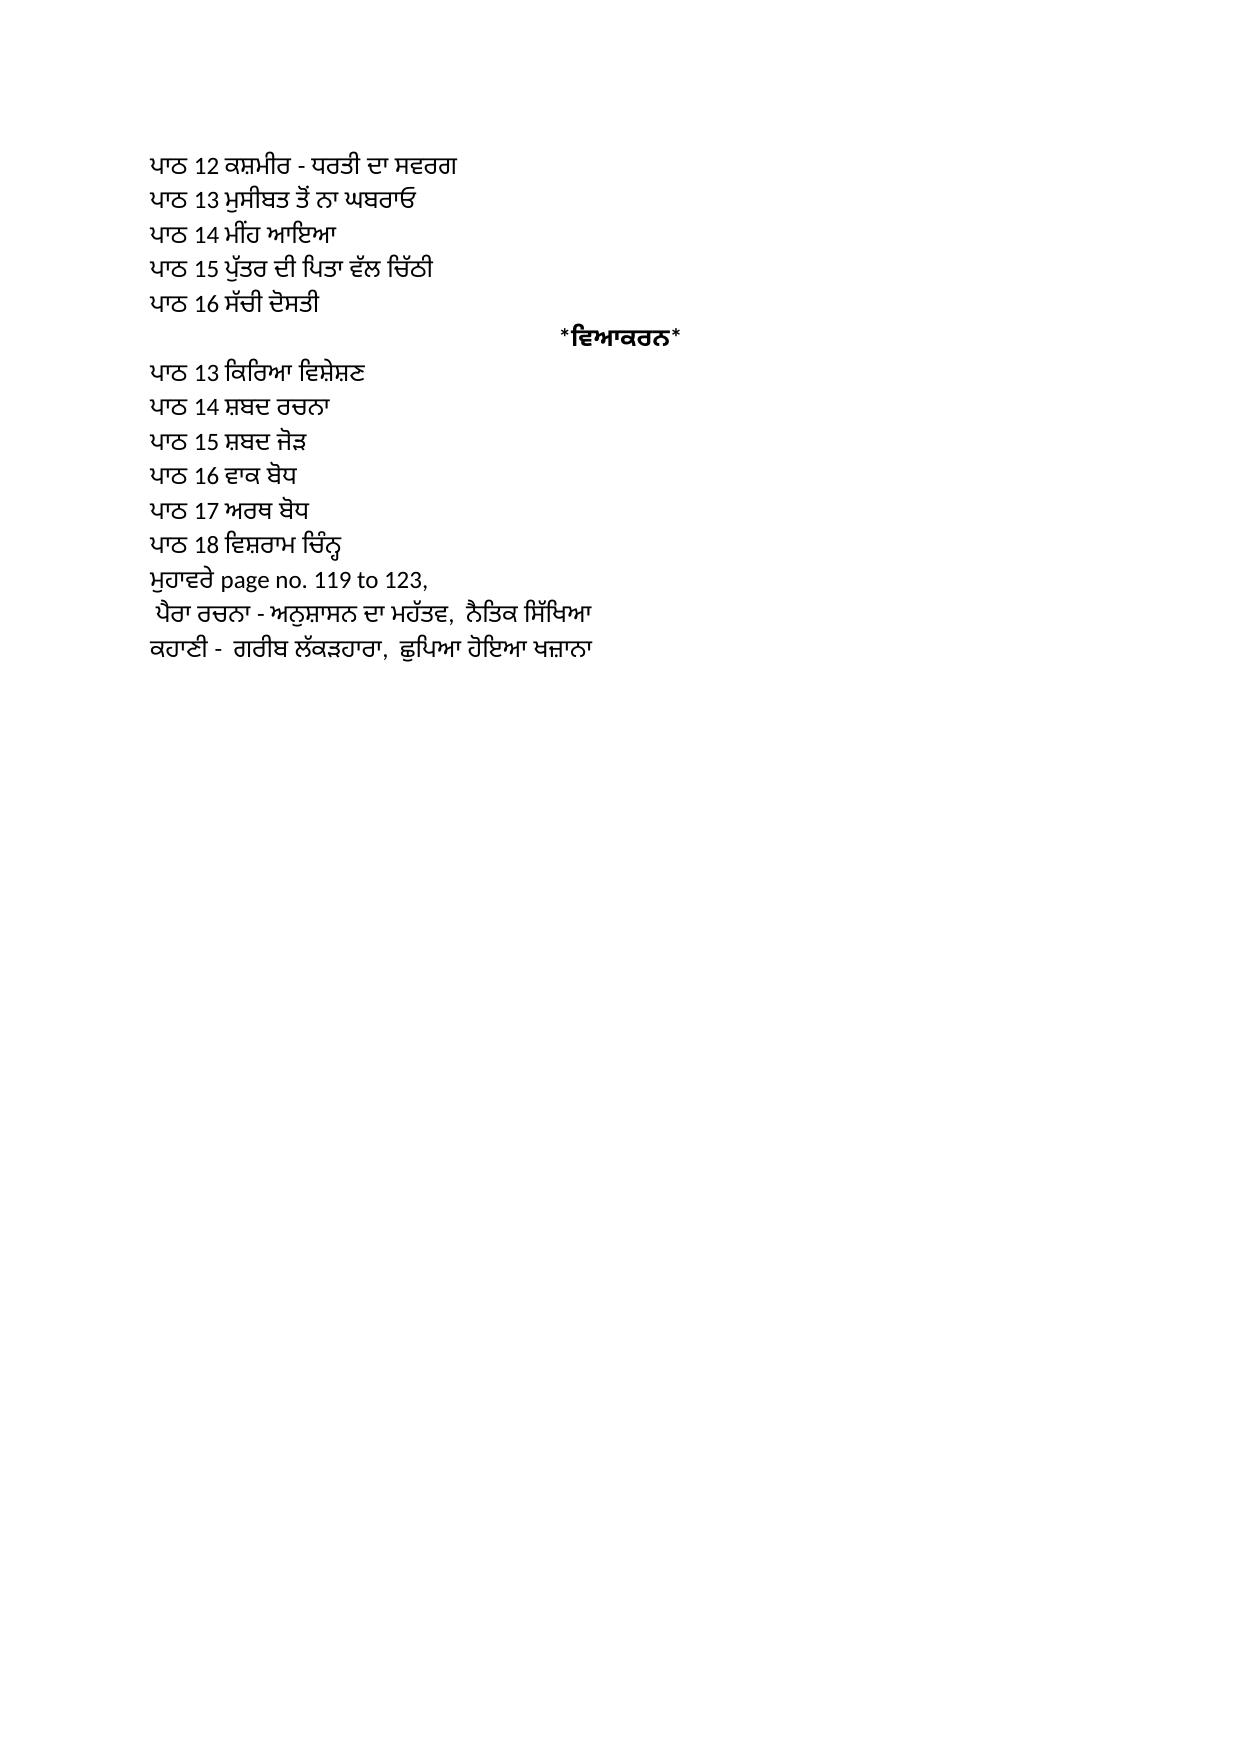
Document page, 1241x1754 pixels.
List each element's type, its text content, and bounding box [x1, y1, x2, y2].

text ਪਾਠ 13 ਮੁਸੀਬਤ ਤੋਂ ਨਾ ਘਬਰਾਓ [150, 184, 1090, 219]
text ਪੈਰਾ ਰਚਨਾ - ਅਨੁਸ਼ਾਸਨ ਦਾ ਮਹੱਤਵ, ਨੈਤਿਕ ਸਿੱਖਿਆ [150, 598, 1090, 633]
text ਕਹਾਣੀ - ਗਰੀਬ ਲੱਕੜਹਾਰਾ, ਛੁਪਿਆ ਹੋਇਆ ਖਜ਼ਾਨਾ [150, 633, 1090, 667]
text ਪਾਠ 16 ਵਾਕ ਬੋਧ [150, 460, 1090, 495]
text ਪਾਠ 13 ਕਿਰਿਆ ਵਿਸ਼ੇਸ਼ਣ [150, 357, 1090, 391]
text ਪਾਠ 17 ਅਰਥ ਬੋਧ [150, 495, 1090, 529]
text ਪਾਠ 14 ਮੀਂਹ ਆਇਆ [150, 219, 1090, 253]
text ਪਾਠ 18 ਵਿਸ਼ਰਾਮ ਚਿੰਨ੍ਹ [150, 529, 1090, 564]
text ਪਾਠ 16 ਸੱਚੀ ਦੋਸਤੀ [150, 288, 1090, 322]
text ਪਾਠ 14 ਸ਼ਬਦ ਰਚਨਾ [150, 391, 1090, 426]
text ਮੁਹਾਵਰੇ page no. 119 to 123, [150, 564, 1090, 598]
text ਪਾਠ 12 ਕਸ਼ਮੀਰ - ਧਰਤੀ ਦਾ ਸਵਰਗ [150, 150, 1090, 184]
text ਪਾਠ 15 ਪੁੱਤਰ ਦੀ ਪਿਤਾ ਵੱਲ ਚਿੱਠੀ [150, 253, 1090, 288]
text ਪਾਠ 15 ਸ਼ਬਦ ਜੋੜ [150, 426, 1090, 460]
text *ਵਿਆਕਰਨ* [150, 322, 1090, 357]
